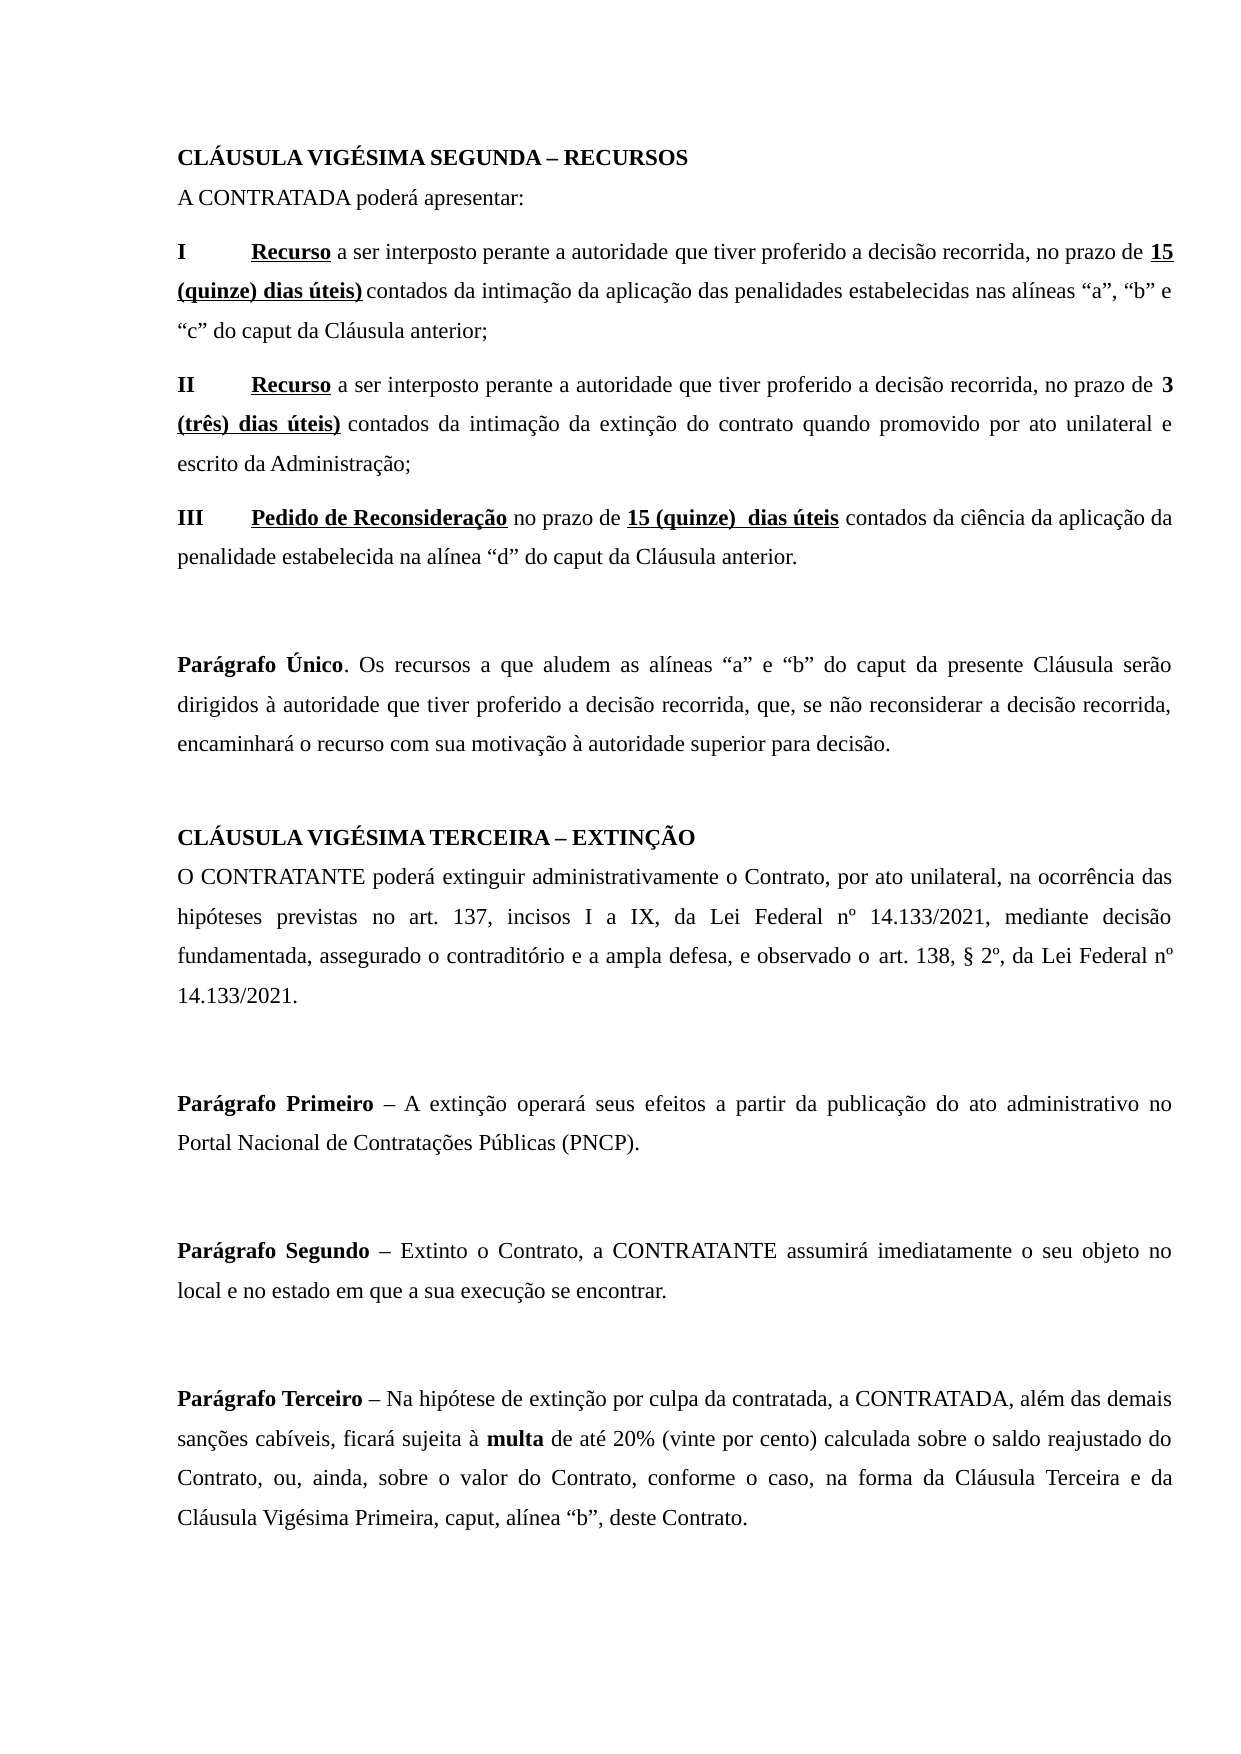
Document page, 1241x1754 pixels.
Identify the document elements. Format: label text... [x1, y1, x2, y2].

text A CONTRATADA poderá apresentar: [177, 184, 1173, 210]
text Parágrafo Segundo – Extinto o Contrato, a CONTRATANTE assumirá imediatamente o seu objeto no local e no estado em que a sua execução se encontrar. [177, 1238, 1173, 1303]
subtitle CLÁUSULA VIGÉSIMA SEGUNDA – RECURSOS [177, 144, 1173, 171]
list Recurso a ser interposto perante a autoridade que tiver proferido a decisão recorrida, no prazo de 15 (quinze) dias úteis) contados da intimação da aplicação das penalidades estabelecidas nas alíneas “a”, “b” e “c” do caput da Cláusula anterior; [177, 238, 1173, 343]
subtitle CLÁUSULA VIGÉSIMA TERCEIRA – EXTINÇÃO [177, 824, 1173, 850]
list Pedido de Reconsideração no prazo de 15 (quinze) dias úteis contados da ciência da aplicação da penalidade estabelecida na alínea “d” do caput da Cláusula anterior. [177, 504, 1173, 570]
text Parágrafo Único. Os recursos a que aludem as alíneas “a” e “b” do caput da presente Cláusula serão dirigidos à autoridade que tiver proferido a decisão recorrida, que, se não reconsiderar a decisão recorrida, encaminhará o recurso com sua motivação à autoridade superior para decisão. [177, 651, 1173, 757]
text Parágrafo Terceiro – Na hipótese de extinção por culpa da contratada, a CONTRATADA, além das demais sanções cabíveis, ficará sujeita à multa de até 20% (vinte por cento) calculada sobre o saldo reajustado do Contrato, ou, ainda, sobre o valor do Contrato, conforme o caso, na forma da Cláusula Terceira e da Cláusula Vigésima Primeira, caput, alínea “b”, deste Contrato. [177, 1385, 1173, 1530]
list Recurso a ser interposto perante a autoridade que tiver proferido a decisão recorrida, no prazo de 3 (três) dias úteis) contados da intimação da extinção do contrato quando promovido por ato unilateral e escrito da Administração; [177, 371, 1173, 476]
text Parágrafo Primeiro – A extinção operará seus efeitos a partir da publicação do ato administrativo no Portal Nacional de Contratações Públicas (PNCP). [177, 1090, 1173, 1156]
text O CONTRATANTE poderá extinguir administrativamente o Contrato, por ato unilateral, na ocorrência das hipóteses previstas no art. 137, incisos I a IX, da Lei Federal nº 14.133/2021, mediante decisão fundamentada, assegurado o contraditório e a ampla defesa, e observado o art. 138, § 2º, da Lei Federal nº 14.133/2021. [177, 863, 1173, 1008]
